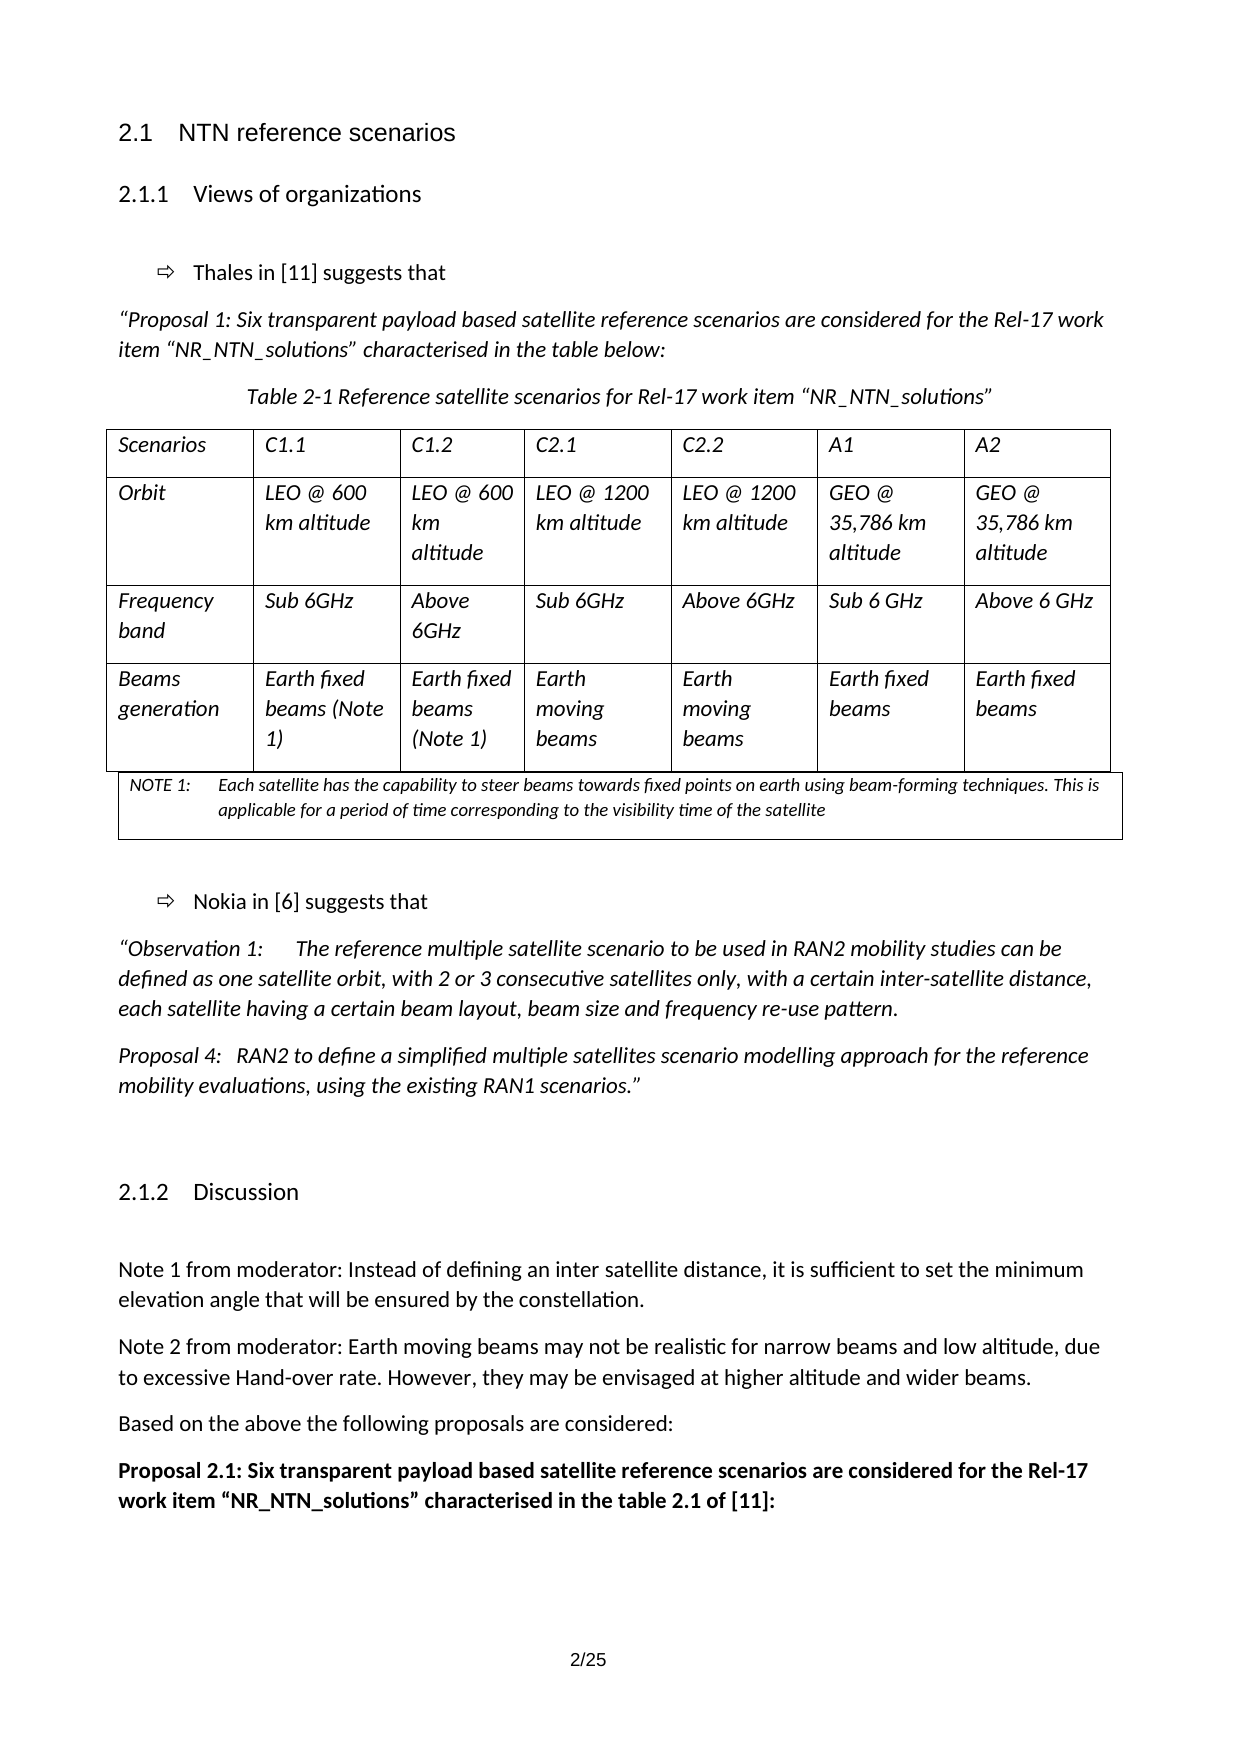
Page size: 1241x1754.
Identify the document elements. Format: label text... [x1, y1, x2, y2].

table_cell Above 6 GHz [965, 586, 1110, 663]
table_cell Orbit [107, 478, 253, 585]
text Based on the above the following proposals are considered: [118, 1409, 1122, 1438]
table_header C1.2 [401, 430, 524, 477]
subtitle NTN reference scenarios [118, 118, 1122, 147]
subtitle Discussion [118, 1176, 1122, 1206]
list Thales in [11] suggests that [156, 258, 1122, 286]
text “Observation 1: The reference multiple satellite scenario to be used in RAN2 mobility studies can be defined as one satellite orbit, with 2 or 3 consecutive satellites only, with a certain inter-satellite distance, each satellite having a certain beam layout, beam size and frequency re-use pattern. [118, 934, 1122, 1022]
text Table 2-1 Reference satellite scenarios for Rel-17 work item “NR_NTN_solutions” [118, 382, 1122, 410]
table_cell LEO @ 600 km altitude [254, 478, 400, 585]
table_header C1.1 [254, 430, 400, 477]
table_header C2.1 [525, 430, 671, 477]
subtitle Views of organizations [118, 178, 1122, 209]
table_header A2 [965, 430, 1110, 477]
list Nokia in [6] suggests that [156, 887, 1122, 915]
table_cell Earth fixed beams (Note 1) [401, 664, 524, 771]
text Note 2 from moderator: Earth moving beams may not be realistic for narrow beams and low altitude, due to excessive Hand-over rate. However, they may be envisaged at higher altitude and wider beams. [118, 1332, 1122, 1391]
table_cell Above 6GHz [401, 586, 524, 663]
table_cell Earth moving beams [672, 664, 817, 771]
table_cell Sub 6GHz [525, 586, 671, 663]
table_cell Earth fixed beams (Note 1) [254, 664, 400, 771]
table_cell Frequency band [107, 586, 253, 663]
table_cell LEO @ 600 km altitude [401, 478, 524, 585]
table_cell LEO @ 1200 km altitude [672, 478, 817, 585]
table_header C2.2 [672, 430, 817, 477]
table_cell Earth moving beams [525, 664, 671, 771]
table_cell Earth fixed beams [818, 664, 964, 771]
text “Proposal 1: Six transparent payload based satellite reference scenarios are considered for the Rel-17 work item “NR_NTN_solutions” characterised in the table below: [118, 305, 1122, 363]
text Proposal 4: RAN2 to define a simplified multiple satellites scenario modelling approach for the reference mobility evaluations, using the existing RAN1 scenarios.” [118, 1041, 1122, 1099]
text Note 1 from moderator: Instead of defining an inter satellite distance, it is sufficient to set the minimum elevation angle that will be ensured by the constellation. [118, 1255, 1122, 1314]
text Proposal 2.1: Six transparent payload based satellite reference scenarios are considered for the Rel-17 work item “NR_NTN_solutions” characterised in the table 2.1 of [11]: [118, 1456, 1122, 1515]
table_header A1 [818, 430, 964, 477]
table_cell GEO @ 35,786 km altitude [965, 478, 1110, 585]
table_cell Sub 6 GHz [818, 586, 964, 663]
table_cell Earth fixed beams [965, 664, 1110, 771]
table_cell Beams generation [107, 664, 253, 771]
table_cell GEO @ 35,786 km altitude [818, 478, 964, 585]
table_header Scenarios [107, 430, 253, 477]
table_cell Sub 6GHz [254, 586, 400, 663]
table_cell LEO @ 1200 km altitude [525, 478, 671, 585]
table_header NOTE 1: Each satellite has the capability to steer beams towards fixed points on earth using beam-forming techniques. This is applicable for a period of time corresponding to the visibility time of the satellite [119, 773, 1122, 839]
table_cell Above 6GHz [672, 586, 817, 663]
